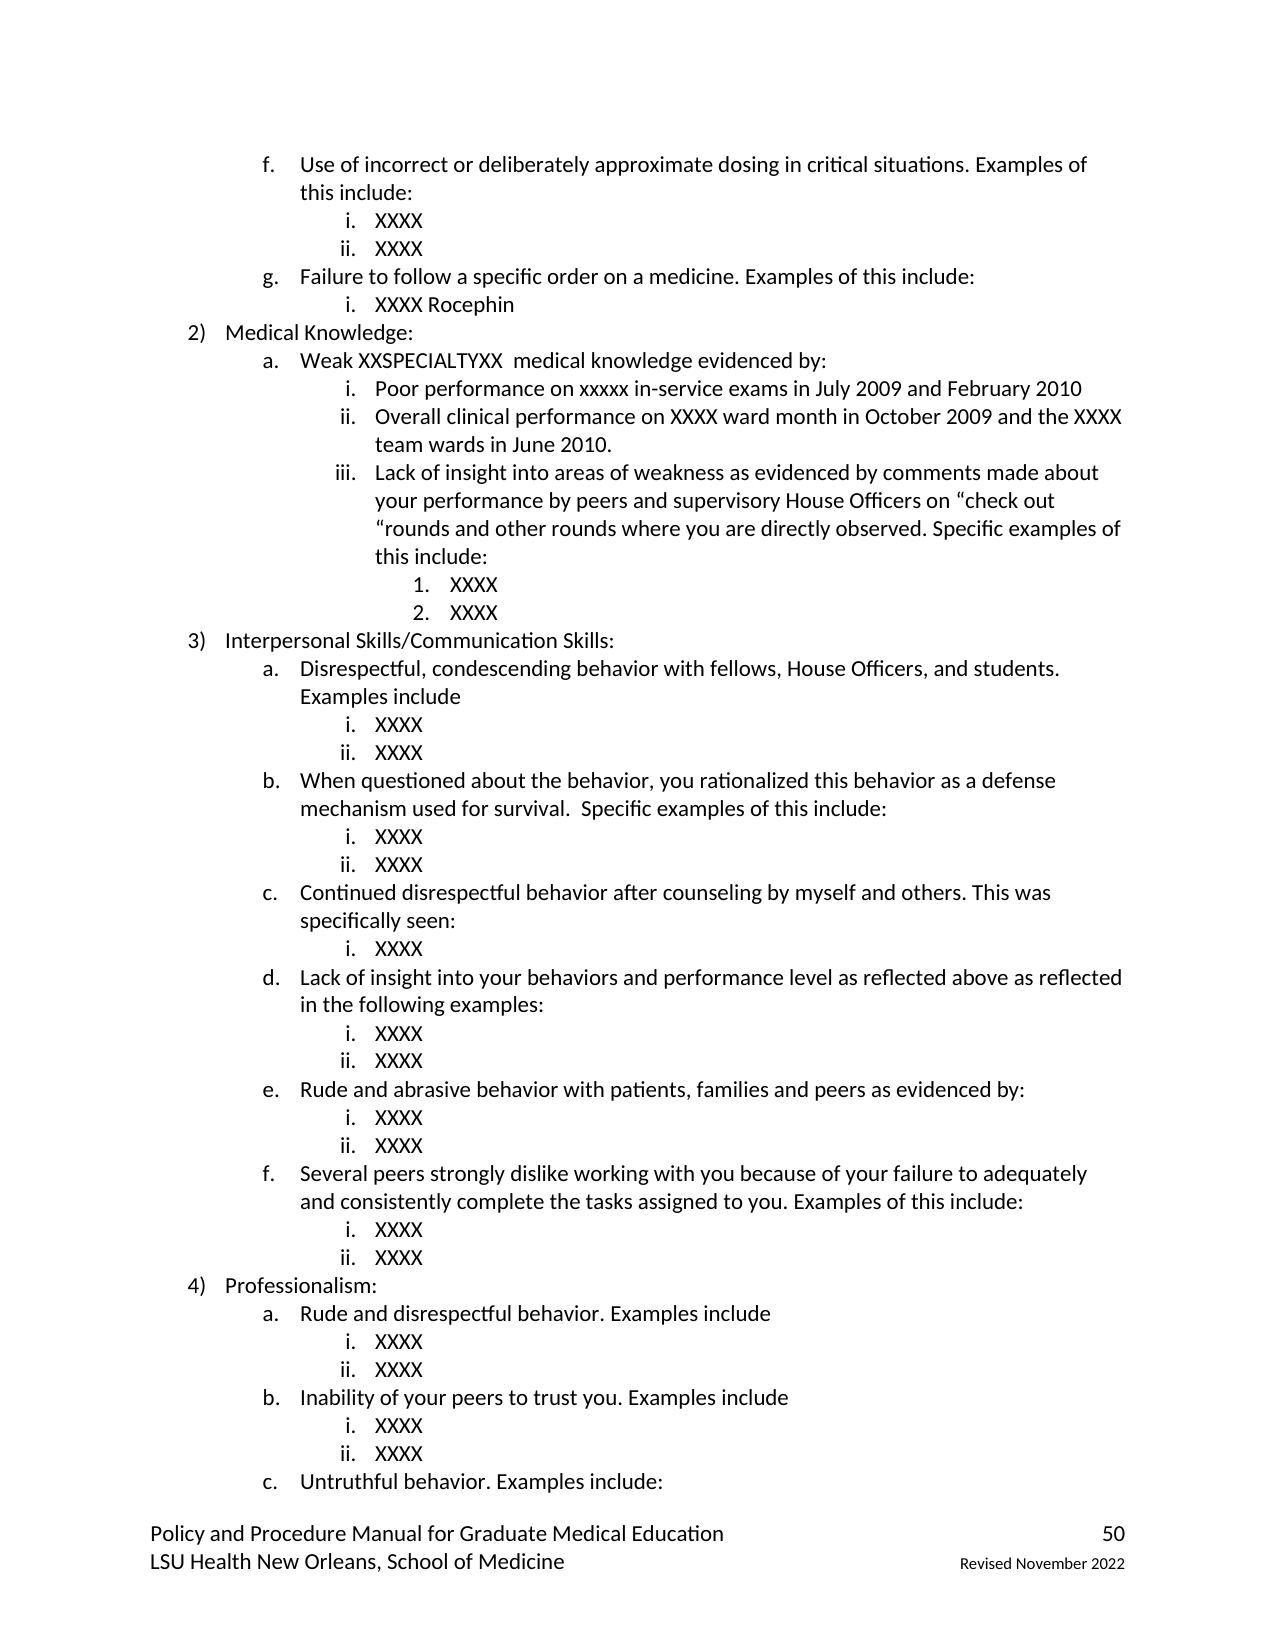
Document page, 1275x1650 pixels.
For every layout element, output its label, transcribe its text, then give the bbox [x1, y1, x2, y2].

list Lack of insight into your behaviors and performance level as reflected above as reflected in the following examples: [262, 963, 1125, 1019]
list XXXX [356, 851, 1125, 878]
list Interpersonal Skills/Communication Skills: [187, 626, 1125, 654]
list Disrespectful, condescending behavior with fellows, House Officers, and students. Examples include [262, 654, 1125, 710]
list XXXX [412, 598, 1125, 626]
list XXXX [356, 934, 1125, 963]
list Poor performance on xxxxx in-service exams in July 2009 and February 2010 [356, 374, 1125, 402]
list When questioned about the behavior, you rationalized this behavior as a defense mechanism used for survival. Specific examples of this include: [262, 766, 1125, 822]
list XXXX [412, 570, 1125, 598]
list XXXX [356, 710, 1125, 738]
list XXXX [356, 1439, 1125, 1467]
list Several peers strongly dislike working with you because of your failure to adequately and consistently complete the tasks assigned to you. Examples of this include: [262, 1159, 1125, 1215]
list XXXX [356, 1327, 1125, 1355]
list Lack of insight into areas of weakness as evidenced by comments made about your performance by peers and supervisory House Officers on “check out “rounds and other rounds where you are directly observed. Specific examples of this include: [356, 458, 1125, 570]
list Failure to follow a specific order on a medicine. Examples of this include: [262, 262, 1125, 290]
list Continued disrespectful behavior after counseling by myself and others. This was specifically seen: [262, 878, 1125, 934]
list XXXX [356, 1019, 1125, 1047]
list Professionalism: [187, 1271, 1125, 1299]
list Weak XXSPECIALTYXX medical knowledge evidenced by: [262, 346, 1125, 374]
list XXXX [356, 1411, 1125, 1439]
list XXXX [356, 1355, 1125, 1383]
list XXXX [356, 1103, 1125, 1131]
list Overall clinical performance on XXXX ward month in October 2009 and the XXXX team wards in June 2010. [356, 402, 1125, 458]
list Rude and abrasive behavior with patients, families and peers as evidenced by: [262, 1075, 1125, 1103]
list XXXX [356, 1215, 1125, 1243]
list Rude and disrespectful behavior. Examples include [262, 1299, 1125, 1327]
list XXXX [356, 234, 1125, 262]
list XXXX [356, 1131, 1125, 1159]
list Inability of your peers to trust you. Examples include [262, 1383, 1125, 1411]
list XXXX Rocephin [356, 290, 1125, 318]
list Untruthful behavior. Examples include: [262, 1467, 1125, 1495]
list XXXX [356, 206, 1125, 234]
list XXXX [356, 738, 1125, 766]
list XXXX [356, 822, 1125, 851]
list Use of incorrect or deliberately approximate dosing in critical situations. Examples of this include: [262, 150, 1125, 206]
list XXXX [356, 1047, 1125, 1075]
list XXXX [356, 1243, 1125, 1271]
list Medical Knowledge: [187, 318, 1125, 346]
